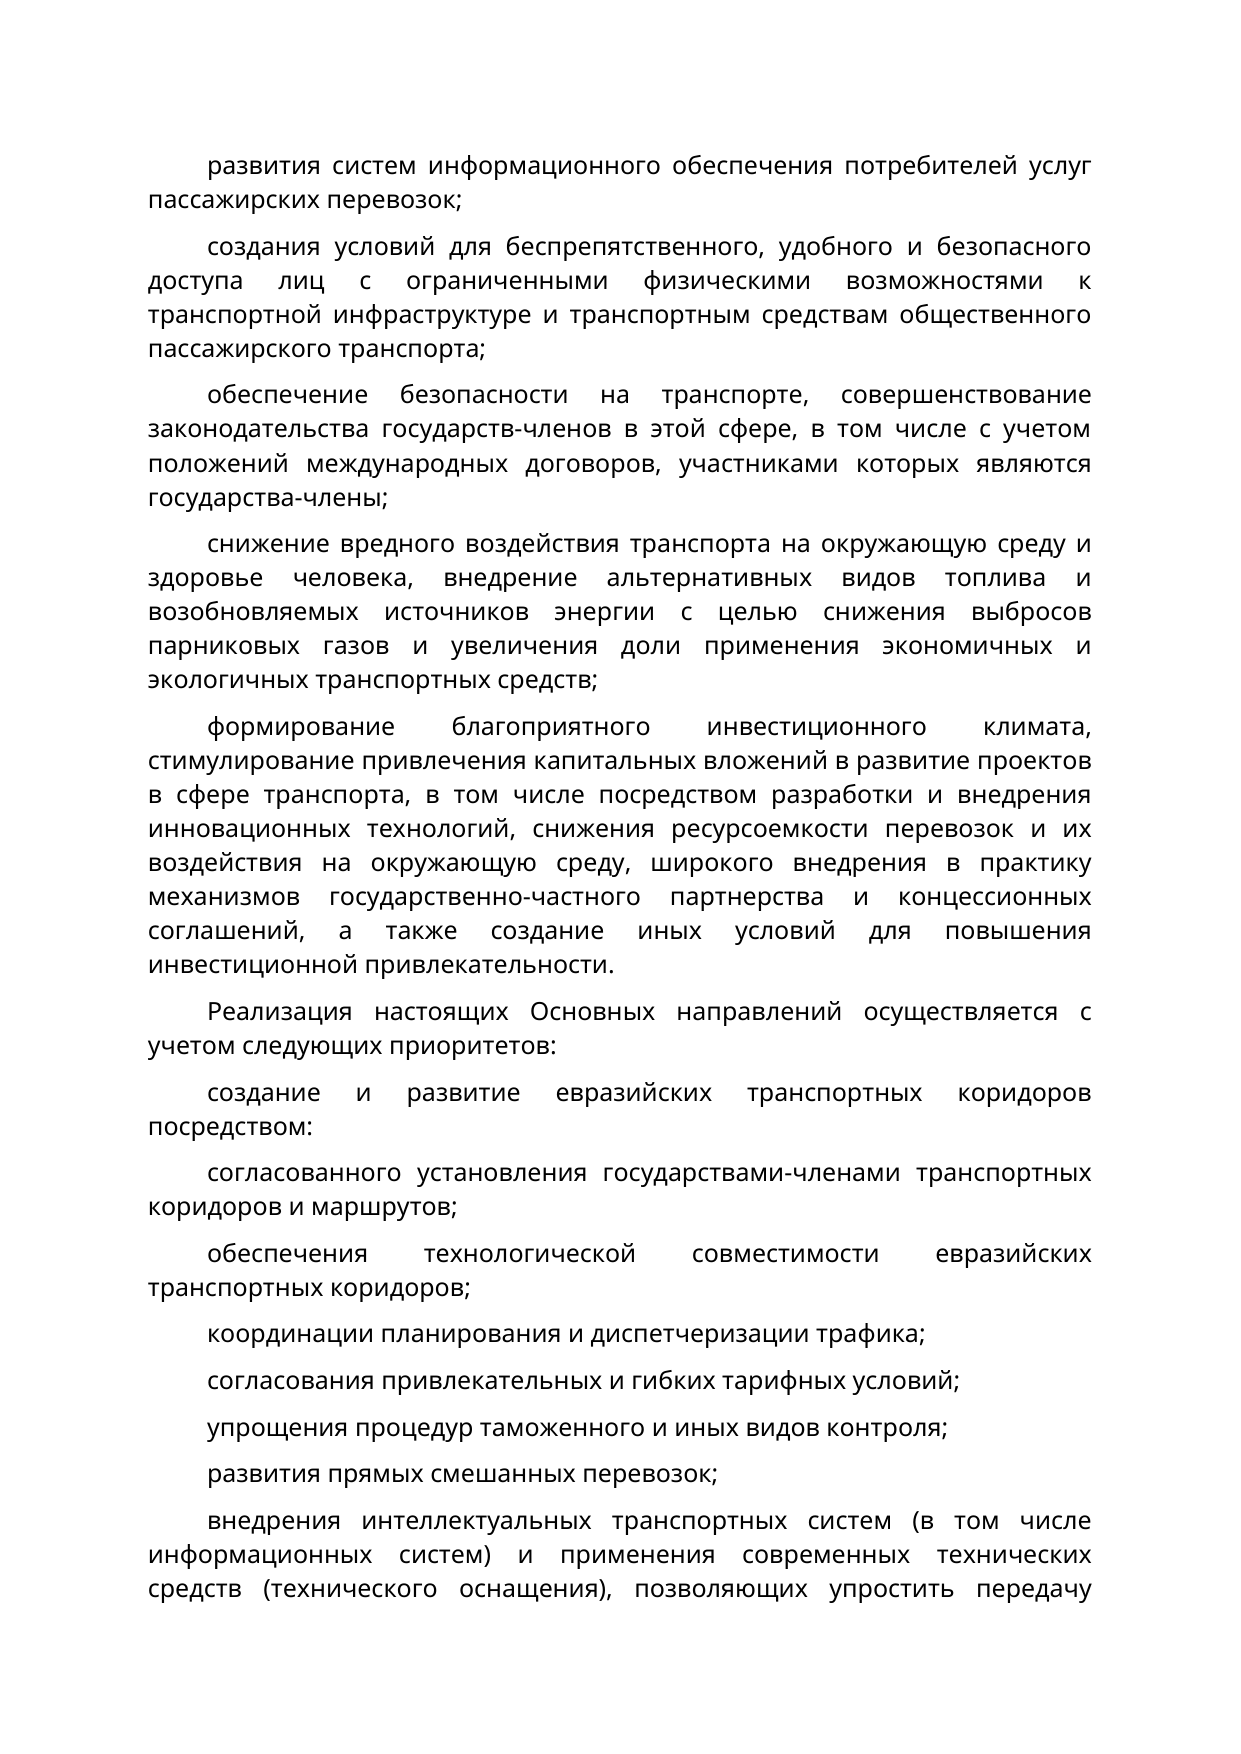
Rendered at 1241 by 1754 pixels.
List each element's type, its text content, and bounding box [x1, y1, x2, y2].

text создание и развитие евразийских транспортных коридоров посредством: [148, 1074, 1092, 1142]
text согласования привлекательных и гибких тарифных условий; [148, 1363, 1092, 1397]
text обеспечение безопасности на транспорте, совершенствование законодательства государств-членов в этой сфере, в том числе с учетом положений международных договоров, участниками которых являются государства-члены; [148, 377, 1092, 513]
text формирование благоприятного инвестиционного климата, стимулирование привлечения капитальных вложений в развитие проектов в сфере транспорта, в том числе посредством разработки и внедрения инновационных технологий, снижения ресурсоемкости перевозок и их воздействия на окружающую среду, широкого внедрения в практику механизмов государственно-частного партнерства и концессионных соглашений, а также создание иных условий для повышения инвестиционной привлекательности. [148, 709, 1092, 981]
text согласованного установления государствами-членами транспортных коридоров и маршрутов; [148, 1155, 1092, 1223]
text снижение вредного воздействия транспорта на окружающую среду и здоровье человека, внедрение альтернативных видов топлива и возобновляемых источников энергии с целью снижения выбросов парниковых газов и увеличения доли применения экономичных и экологичных транспортных средств; [148, 526, 1092, 696]
text развития систем информационного обеспечения потребителей услуг пассажирских перевозок; [148, 148, 1092, 216]
text обеспечения технологической совместимости евразийских транспортных коридоров; [148, 1236, 1092, 1304]
text создания условий для беспрепятственного, удобного и безопасного доступа лиц с ограниченными физическими возможностями к транспортной инфраструктуре и транспортным средствам общественного пассажирского транспорта; [148, 228, 1092, 364]
text координации планирования и диспетчеризации трафика; [148, 1316, 1092, 1350]
text упрощения процедур таможенного и иных видов контроля; [148, 1409, 1092, 1443]
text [148, 1502, 1092, 1604]
text развития прямых смешанных перевозок; [148, 1456, 1092, 1490]
text Реализация настоящих Основных направлений осуществляется с учетом следующих приоритетов: [148, 994, 1092, 1062]
